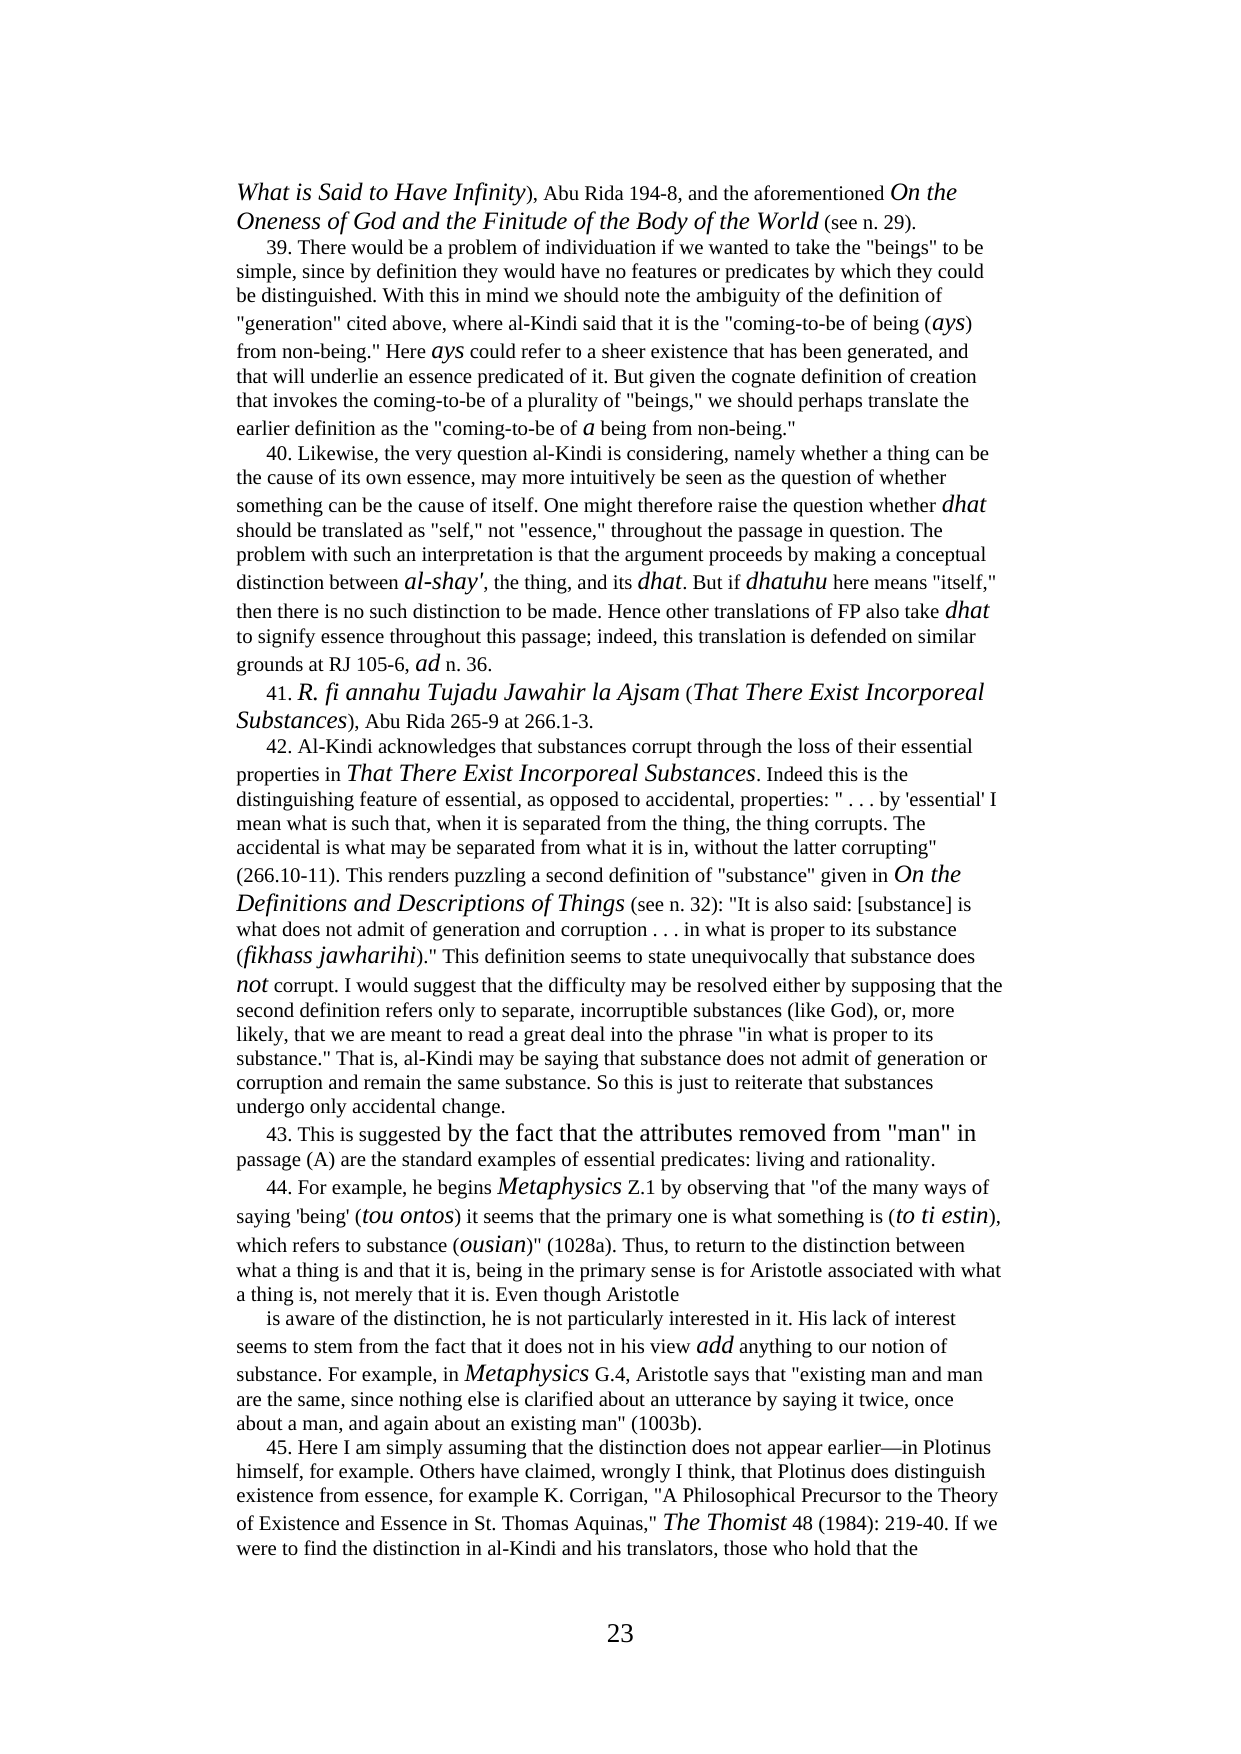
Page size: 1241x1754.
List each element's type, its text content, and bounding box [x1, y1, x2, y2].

text 40. Likewise, the very question al-Kindi is considering, namely whether a thing can be the cause of its own essence, may more intuitively be seen as the question of whether something can be the cause of itself. One might therefore raise the question whether dhat should be translated as "self," not "essence," throughout the passage in question. The problem with such an interpretation is that the argument proceeds by making a conceptual distinction between al-shay', the thing, and its dhat. But if dhatuhu here means "itself," then there is no such distinction to be made. Hence other translations of FP also take dhat to signify essence throughout this passage; indeed, this translation is defended on similar grounds at RJ 105-6, ad n. 36. [236, 441, 1004, 677]
text "generation" cited above, where al-Kindi said that it is the "coming-to-be of being (ays) from non-being." Here ays could refer to a sheer existence that has been generated, and that will underlie an essence predicated of it. But given the cognate definition of creation that invokes the coming-to-be of a plurality of "beings," we should perhaps translate the earlier definition as the "coming-to-be of a being from non-being." [236, 307, 1004, 441]
text 43. This is suggested by the fact that the attributes removed from "man" in passage (A) are the standard examples of essential predicates: living and rationality. [236, 1118, 1004, 1171]
text 39. There would be a problem of individuation if we wanted to take the "beings" to be simple, since by definition they would have no features or predicates by which they could be distinguished. With this in mind we should note the ambiguity of the definition of [236, 235, 1004, 307]
text is aware of the distinction, he is not particularly interested in it. His lack of interest seems to stem from the fact that it does not in his view add anything to our notion of substance. For example, in Metaphysics G.4, Aristotle says that "existing man and man are the same, since nothing else is clarified about an utterance by saying it twice, once about a man, and again about an existing man" (1003b). [236, 1306, 1004, 1435]
text 41. R. fi annahu Tujadu Jawahir la Ajsam (That There Exist Incorporeal Substances), Abu Rida 265-9 at 266.1-3. [236, 677, 1004, 734]
text 42. Al-Kindi acknowledges that substances corrupt through the loss of their essential properties in That There Exist Incorporeal Substances. Indeed this is the distinguishing feature of essential, as opposed to accidental, properties: " . . . by 'essential' I mean what is such that, when it is separated from the thing, the thing corrupts. The accidental is what may be separated from what it is in, without the latter corrupting" (266.10-11). This renders puzzling a second definition of "substance" given in On the Definitions and Descriptions of Things (see n. 32): "It is also said: [substance] is what does not admit of generation and corruption . . . in what is proper to its substance (fikhass jawharihi)." This definition seems to state unequivocally that substance does not corrupt. I would suggest that the difficulty may be resolved either by supposing that the second definition refers only to separate, incorruptible substances (like God), or, more likely, that we are meant to read a great deal into the phrase "in what is proper to its substance." That is, al-Kindi may be saying that substance does not admit of generation or corruption and remain the same substance. So this is just to reiterate that substances undergo only accidental change. [236, 734, 1004, 1118]
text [236, 1435, 1004, 1560]
text 44. For example, he begins Metaphysics Z.1 by observing that "of the many ways of saying 'being' (tou ontos) it seems that the primary one is what something is (to ti estin), which refers to substance (ousian)" (1028a). Thus, to return to the distinction between what a thing is and that it is, being in the primary sense is for Aristotle associated with what a thing is, not merely that it is. Even though Aristotle [236, 1171, 1004, 1306]
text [236, 177, 1004, 235]
